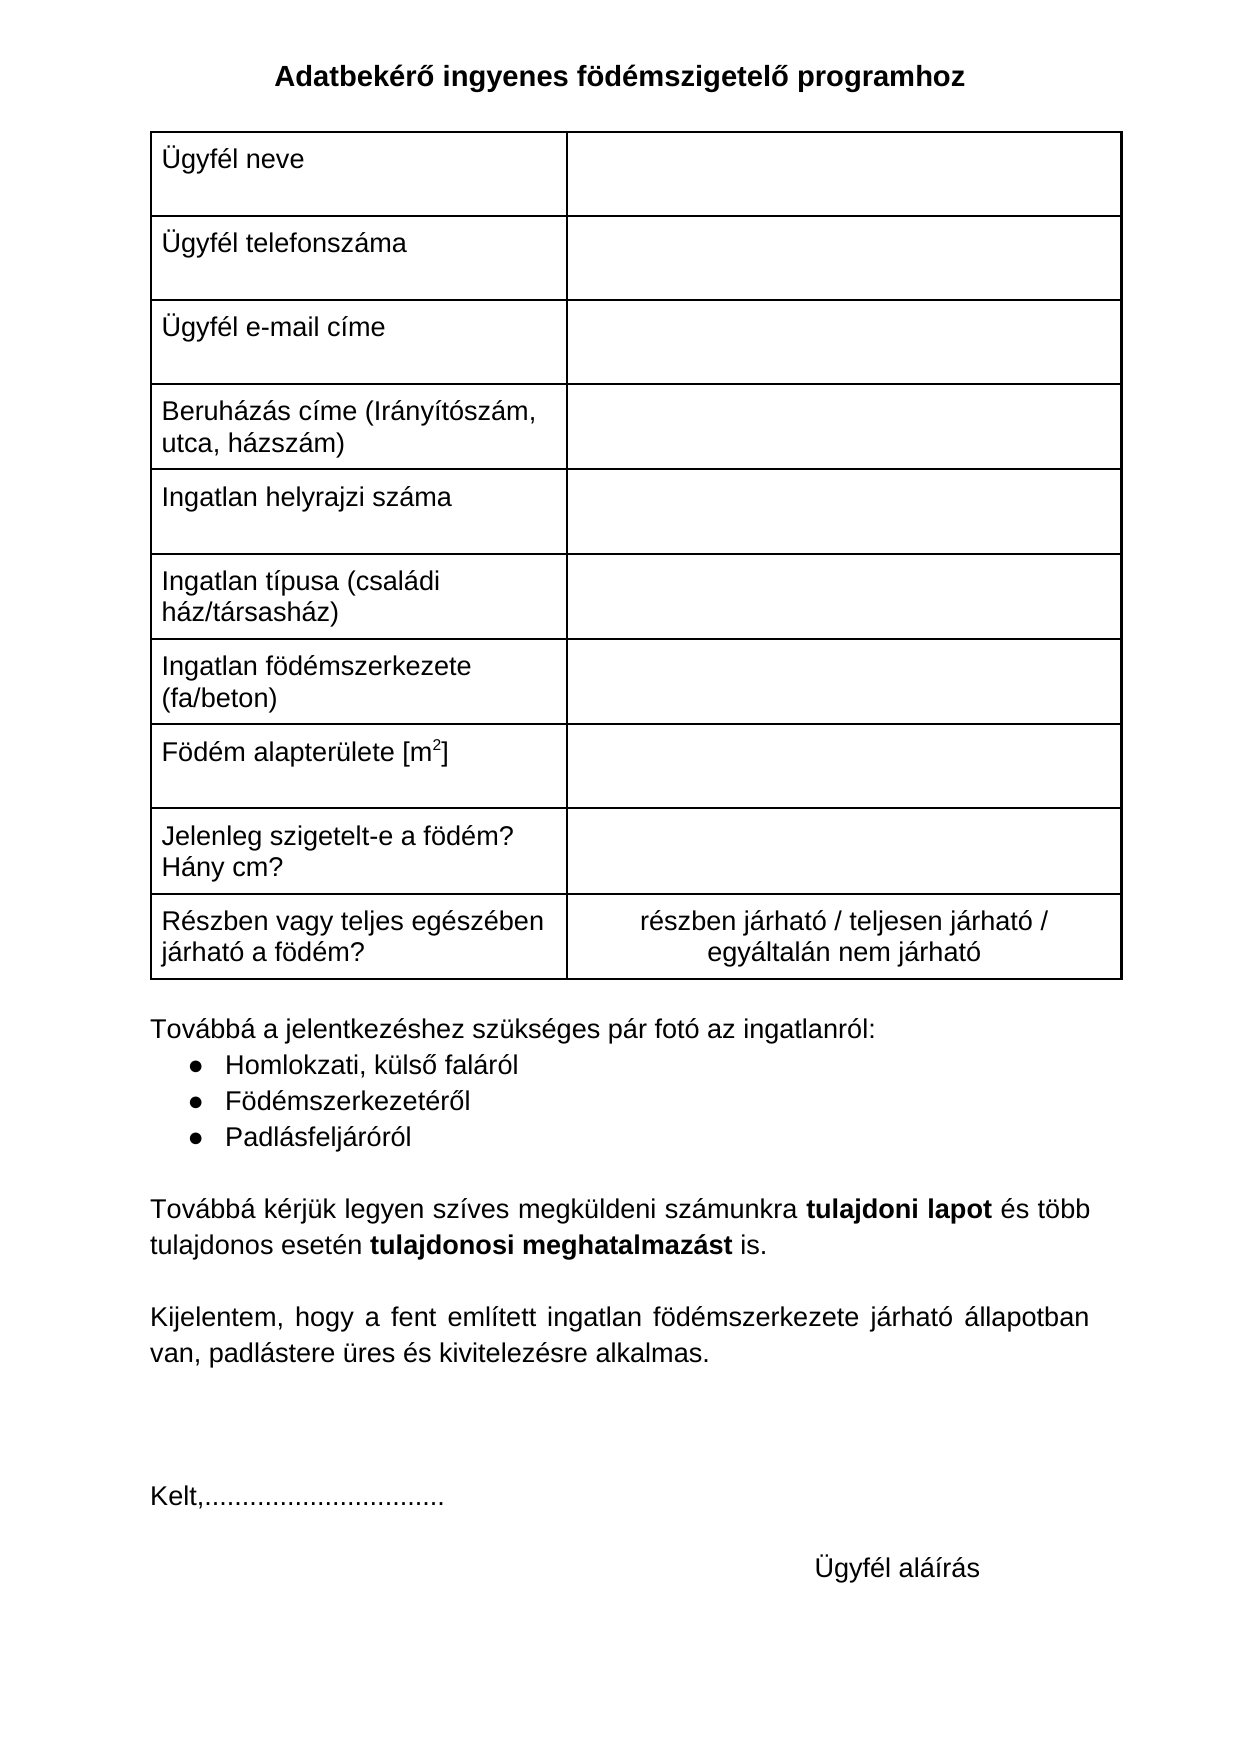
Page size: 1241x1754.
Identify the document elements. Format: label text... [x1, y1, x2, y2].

text Ügyfél aláírás [150, 1552, 1090, 1583]
table_cell [568, 809, 1120, 893]
text Továbbá a jelentkezéshez szükséges pár fotó az ingatlanról: [150, 1013, 1090, 1044]
table_cell [568, 555, 1120, 638]
list Homlokzati, külső faláról [187, 1049, 1090, 1080]
table_cell részben járható / teljesen járható / egyáltalán nem járható [568, 895, 1120, 978]
table_cell Ügyfél e-mail címe [152, 301, 566, 383]
table_cell Beruházás címe (Irányítószám, utca, házszám) [152, 385, 566, 468]
list Padlásfeljáróról [187, 1121, 1090, 1152]
text Kijelentem, hogy a fent említett ingatlan födémszerkezete járható állapotban van, padlástere üres és kivitelezésre alkalmas. [150, 1301, 1090, 1368]
table_cell Részben vagy teljes egészében járható a födém? [152, 895, 566, 978]
table_cell [568, 301, 1120, 383]
table_cell Ingatlan födémszerkezete (fa/beton) [152, 640, 566, 723]
table_cell [568, 640, 1120, 723]
table_cell [568, 217, 1120, 299]
table_cell Födém alapterülete [m2] [152, 725, 566, 807]
text Kelt,................................ [150, 1480, 1090, 1512]
table_cell [568, 385, 1120, 468]
table_header Ügyfél neve [152, 133, 566, 215]
table_cell Ügyfél telefonszáma [152, 217, 566, 299]
table_cell Jelenleg szigetelt-e a födém? Hány cm? [152, 809, 566, 893]
table_cell Ingatlan helyrajzi száma [152, 470, 566, 552]
text Adatbekérő ingyenes födémszigetelő programhoz [150, 59, 1090, 93]
table_cell Ingatlan típusa (családi ház/társasház) [152, 555, 566, 638]
table_cell [568, 470, 1120, 552]
list Födémszerkezetéről [187, 1085, 1090, 1116]
text Továbbá kérjük legyen szíves megküldeni számunkra tulajdoni lapot és több tulajdonos esetén tulajdonosi meghatalmazást is. [150, 1193, 1090, 1260]
table_cell [568, 725, 1120, 807]
table_header [568, 133, 1120, 215]
